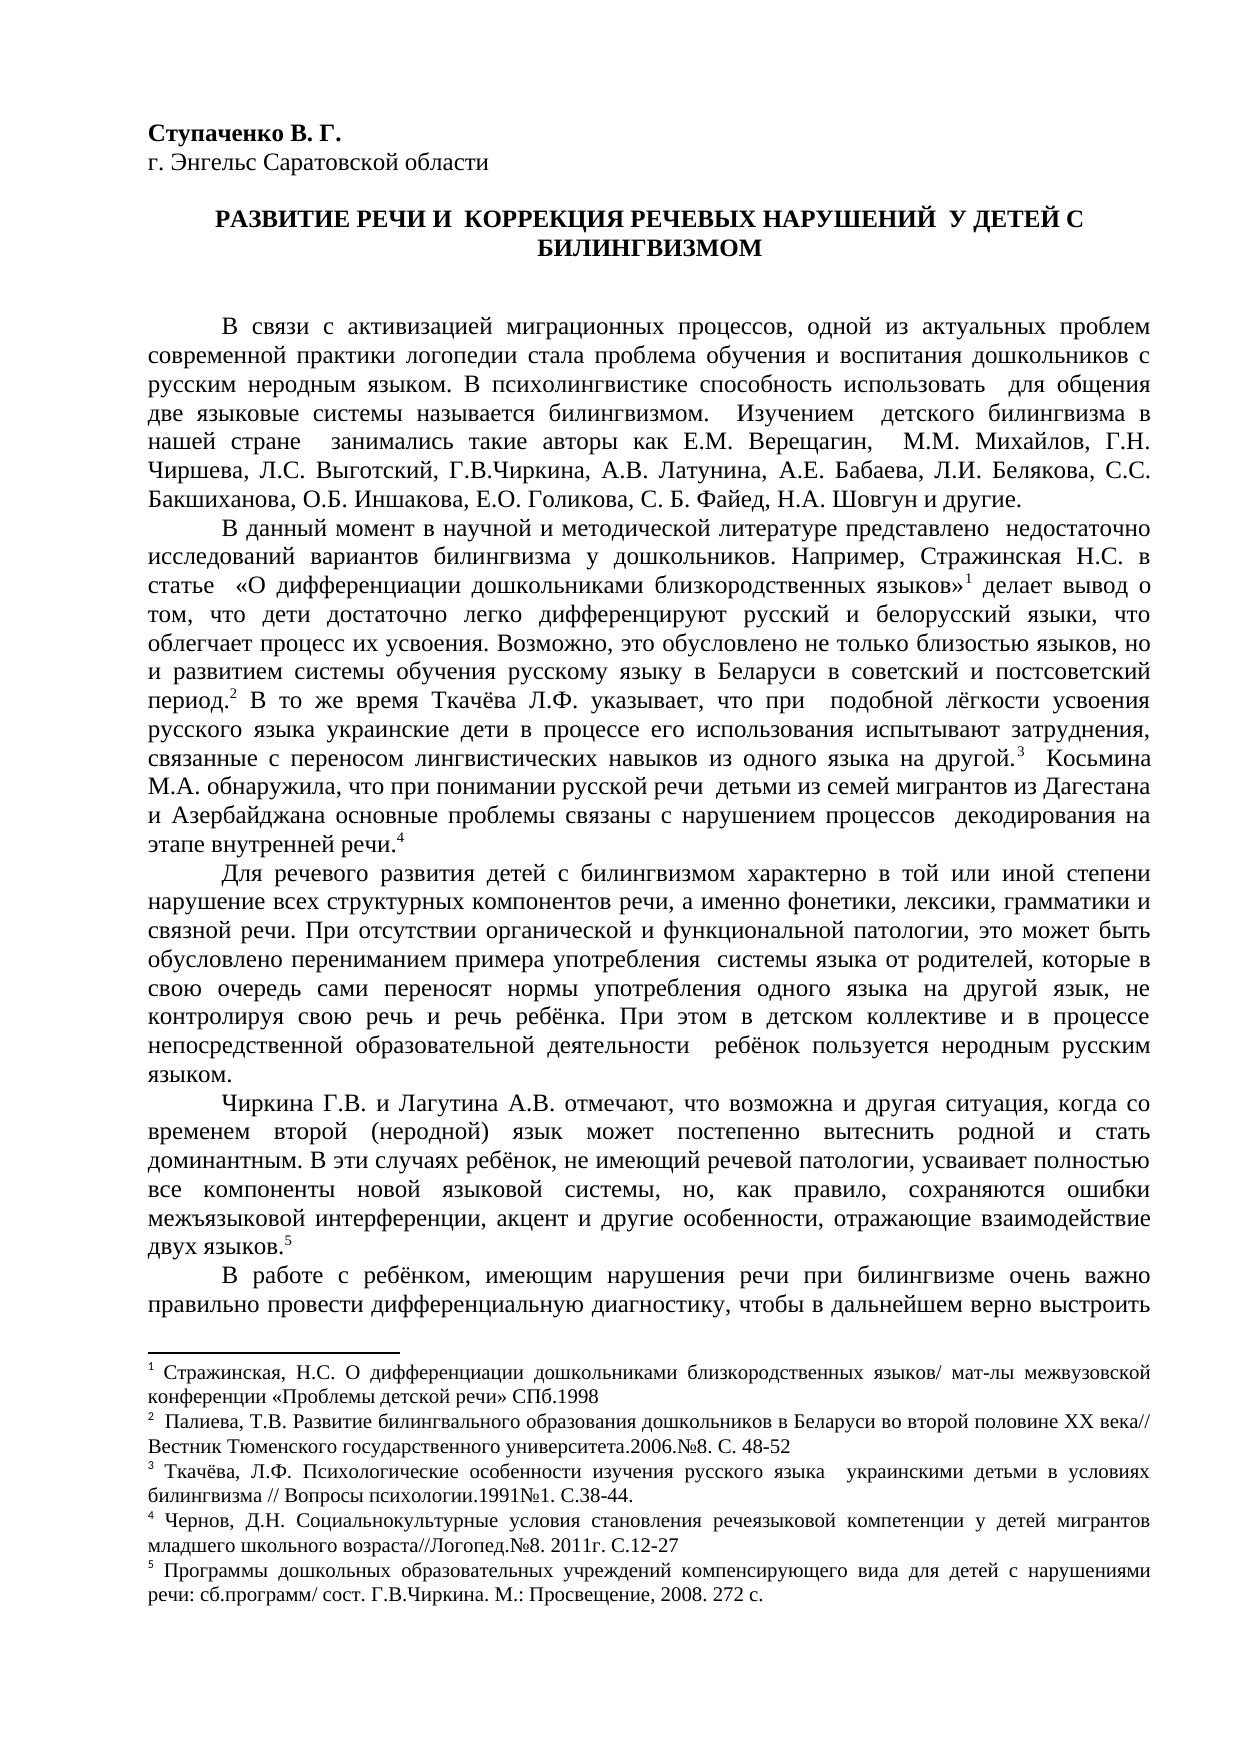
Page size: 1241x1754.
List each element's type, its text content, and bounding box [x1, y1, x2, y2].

text Ступаченко В. Г. [148, 118, 1152, 147]
text В данный момент в научной и методической литературе представлено недостаточно исследований вариантов билингвизма у дошкольников. Например, Стражинская Н.С. в статье «О дифференциации дошкольниками близкородственных языков» делает вывод о том, что дети достаточно легко дифференцируют русский и белорусский языки, что облегчает процесс их усвоения. Возможно, это обусловлено не только близостью языков, но и развитием системы обучения русскому языку в Беларуси в советский и постсоветский период. В то же время Ткачёва Л.Ф. указывает, что при подобной лёгкости усвоения русского языка украинские дети в процессе его использования испытывают затруднения, связанные с переносом лингвистических навыков из одного языка на другой. Косьмина М.А. обнаружила, что при понимании русской речи детьми из семей мигрантов из Дагестана и Азербайджана основные проблемы связаны с нарушением процессов декодирования на этапе внутренней речи. [148, 513, 1152, 858]
text Для речевого развития детей с билингвизмом характерно в той или иной степени нарушение всех структурных компонентов речи, а именно фонетики, лексики, грамматики и связной речи. При отсутствии органической и функциональной патологии, это может быть обусловлено перениманием примера употребления системы языка от родителей, которые в свою очередь сами переносят нормы употребления одного языка на другой язык, не контролируя свою речь и речь ребёнка. При этом в детском коллективе и в процессе непосредственной образовательной деятельности ребёнок пользуется неродным русским языком. [148, 858, 1152, 1088]
text В связи с активизацией миграционных процессов, одной из актуальных проблем современной практики логопедии стала проблема обучения и воспитания дошкольников с русским неродным языком. В психолингвистике способность использовать для общения две языковые системы называется билингвизмом. Изучением детского билингвизма в нашей стране занимались такие авторы как Е.М. Верещагин, М.М. Михайлов, Г.Н. Чиршева, Л.С. Выготский, Г.В.Чиркина, А.В. Латунина, А.Е. Бабаева, Л.И. Белякова, С.С. Бакшиханова, О.Б. Иншакова, Е.О. Голикова, С. Б. Файед, Н.А. Шовгун и другие. [148, 311, 1152, 513]
text Чиркина Г.В. и Лагутина А.В. отмечают, что возможна и другая ситуация, когда со временем второй (неродной) язык может постепенно вытеснить родной и стать доминантным. В эти случаях ребёнок, не имеющий речевой патологии, усваивает полностью все компоненты новой языковой системы, но, как правило, сохраняются ошибки межъязыковой интерференции, акцент и другие особенности, отражающие взаимодействие двух языков. [148, 1088, 1152, 1260]
text РАЗВИТИЕ РЕЧИ И КОРРЕКЦИЯ РЕЧЕВЫХ НАРУШЕНИЙ У ДЕТЕЙ С БИЛИНГВИЗМОМ [148, 204, 1152, 262]
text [148, 1260, 1152, 1318]
text г. Энгельс Саратовской области [148, 147, 1152, 176]
